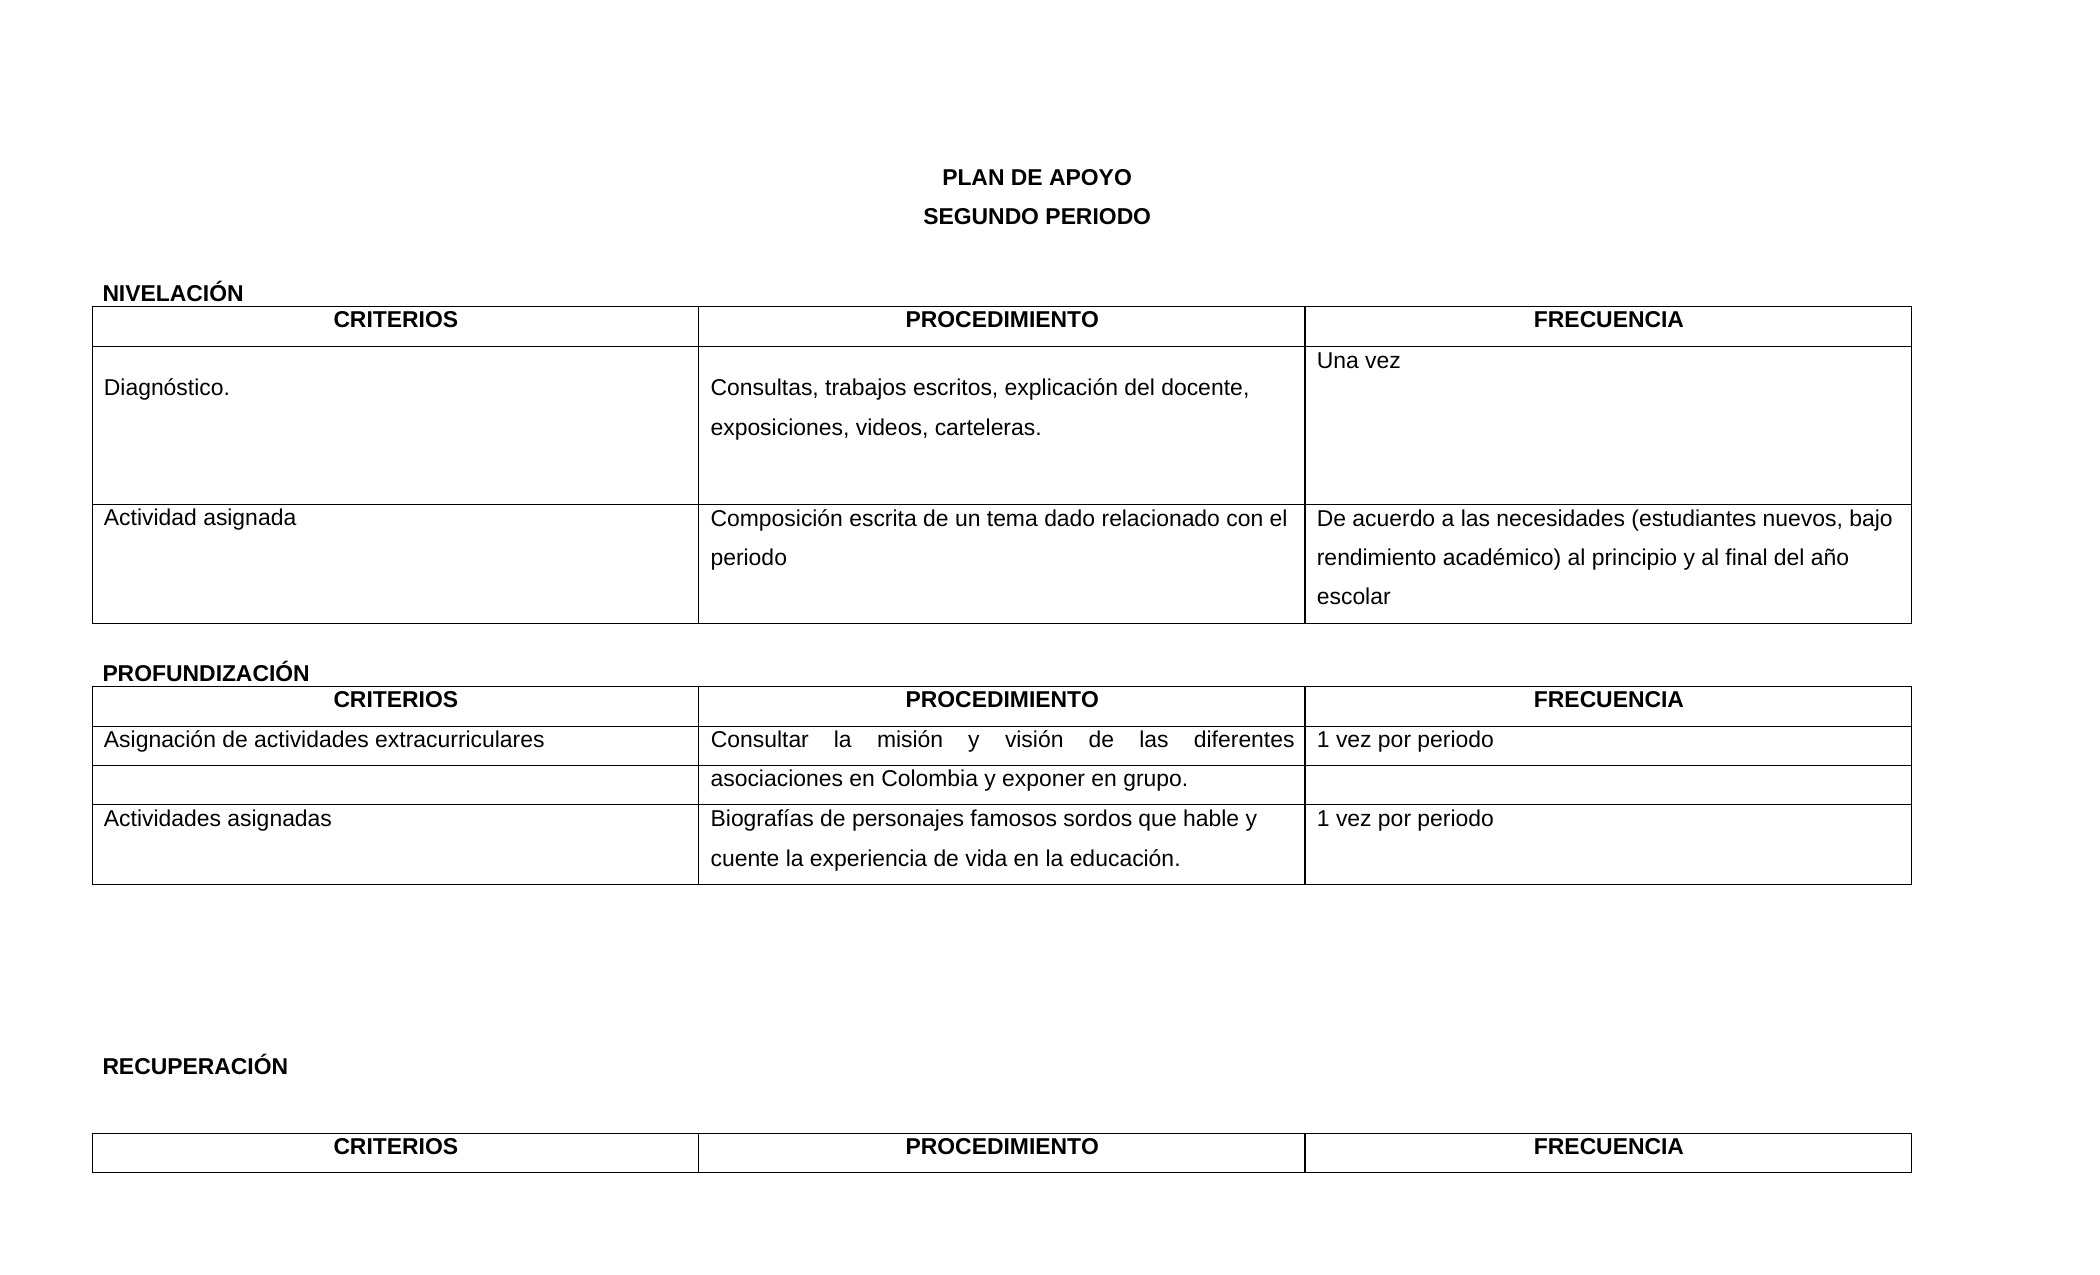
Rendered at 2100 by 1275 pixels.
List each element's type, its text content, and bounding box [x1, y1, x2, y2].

subtitle PLAN DE APOYO SEGUNDO PERIODO [892, 164, 1181, 229]
text RECUPERACIÓN [102, 1053, 2025, 1079]
table_header PROCEDIMIENTO [699, 687, 1304, 726]
table_header FRECUENCIA [1306, 1134, 1911, 1172]
table_cell [1306, 766, 1911, 804]
table_cell Consultar la misión y visión de las diferentes [699, 727, 1304, 765]
text PROFUNDIZACIÓN [102, 659, 2025, 686]
text NIVELACIÓN [102, 280, 2025, 306]
table_cell 1 vez por periodo [1306, 805, 1911, 883]
table_header PROCEDIMIENTO [699, 1134, 1304, 1172]
table_cell [93, 766, 698, 804]
table_header FRECUENCIA [1306, 687, 1911, 726]
table_cell Asignación de actividades extracurriculares [93, 727, 698, 765]
table_header PROCEDIMIENTO [699, 307, 1304, 346]
table_cell asociaciones en Colombia y exponer en grupo. [699, 766, 1304, 804]
table_header FRECUENCIA [1306, 307, 1911, 346]
table_cell Actividades asignadas [93, 805, 698, 883]
table_cell Composición escrita de un tema dado relacionado con el periodo [699, 505, 1304, 622]
table_cell Biografías de personajes famosos sordos que hable y cuente la experiencia de vida en la educación. [699, 805, 1304, 883]
table_cell De acuerdo a las necesidades (estudiantes nuevos, bajo rendimiento académico) al principio y al final del año escolar [1306, 505, 1911, 622]
table_header CRITERIOS [93, 307, 698, 346]
table_header CRITERIOS [93, 687, 698, 726]
table_header CRITERIOS [93, 1134, 698, 1172]
table_cell Actividad asignada [93, 505, 698, 622]
table_cell 1 vez por periodo [1306, 727, 1911, 765]
table_cell Diagnóstico. [93, 347, 698, 504]
table_cell Una vez [1306, 347, 1911, 504]
table_cell Consultas, trabajos escritos, explicación del docente, exposiciones, videos, carteleras. [699, 347, 1304, 504]
